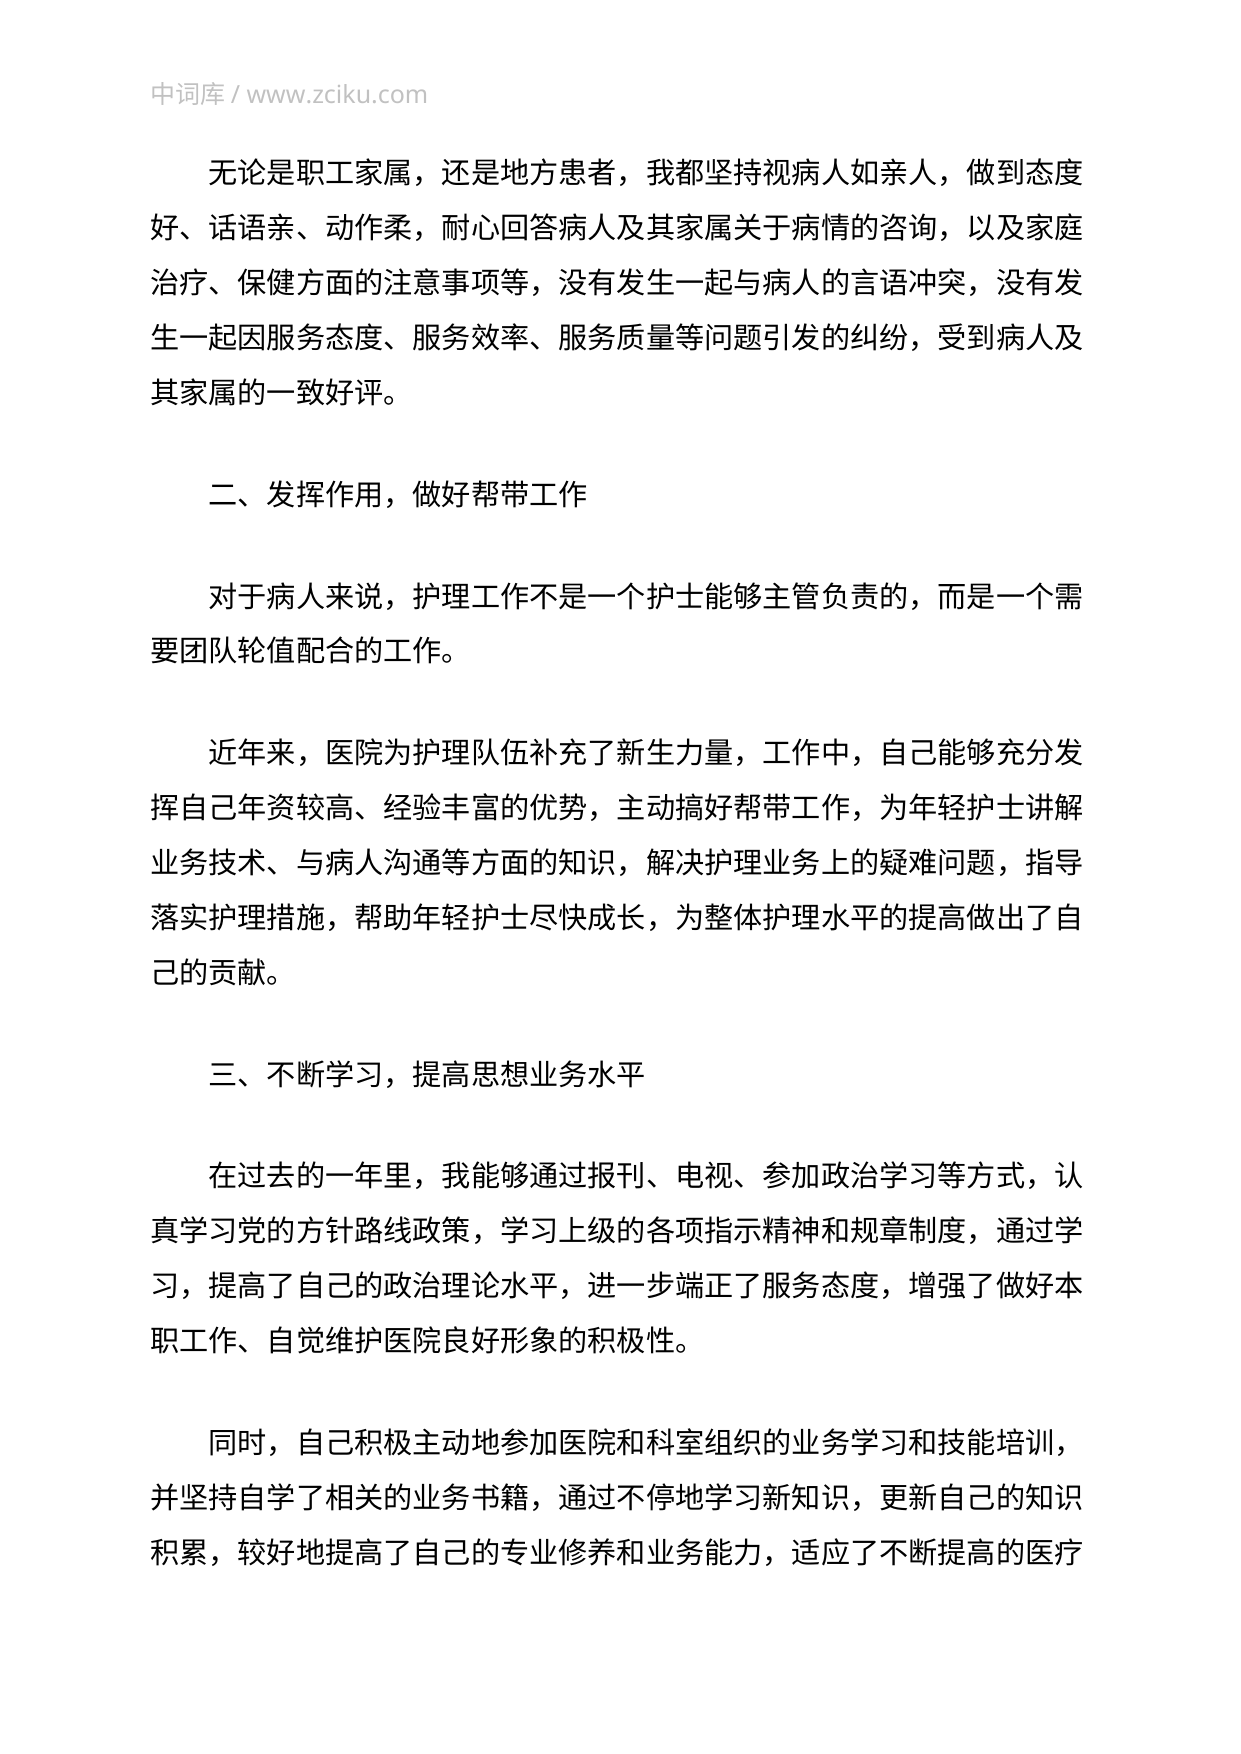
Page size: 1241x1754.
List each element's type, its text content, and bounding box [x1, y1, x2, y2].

text 对于病人来说，护理工作不是一个护士能够主管负责的，而是一个需要团队轮值配合的工作。 [150, 573, 1090, 670]
text 无论是职工家属，还是地方患者，我都坚持视病人如亲人，做到态度好、话语亲、动作柔，耐心回答病人及其家属关于病情的咨询，以及家庭治疗、保健方面的注意事项等，没有发生一起与病人的言语冲突，没有发生一起因服务态度、服务效率、服务质量等问题引发的纠纷，受到病人及其家属的一致好评。 [150, 150, 1090, 412]
text 在过去的一年里，我能够通过报刊、电视、参加政治学习等方式，认真学习党的方针路线政策，学习上级的各项指示精神和规章制度，通过学习，提高了自己的政治理论水平，进一步端正了服务态度，增强了做好本职工作、自觉维护医院良好形象的积极性。 [150, 1153, 1090, 1360]
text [150, 1419, 1090, 1571]
text 近年来，医院为护理队伍补充了新生力量，工作中，自己能够充分发挥自己年资较高、经验丰富的优势，主动搞好帮带工作，为年轻护士讲解业务技术、与病人沟通等方面的知识，解决护理业务上的疑难问题，指导落实护理措施，帮助年轻护士尽快成长，为整体护理水平的提高做出了自己的贡献。 [150, 730, 1090, 992]
text 三、不断学习，提高思想业务水平 [150, 1051, 1090, 1093]
text 二、发挥作用，做好帮带工作 [150, 471, 1090, 514]
